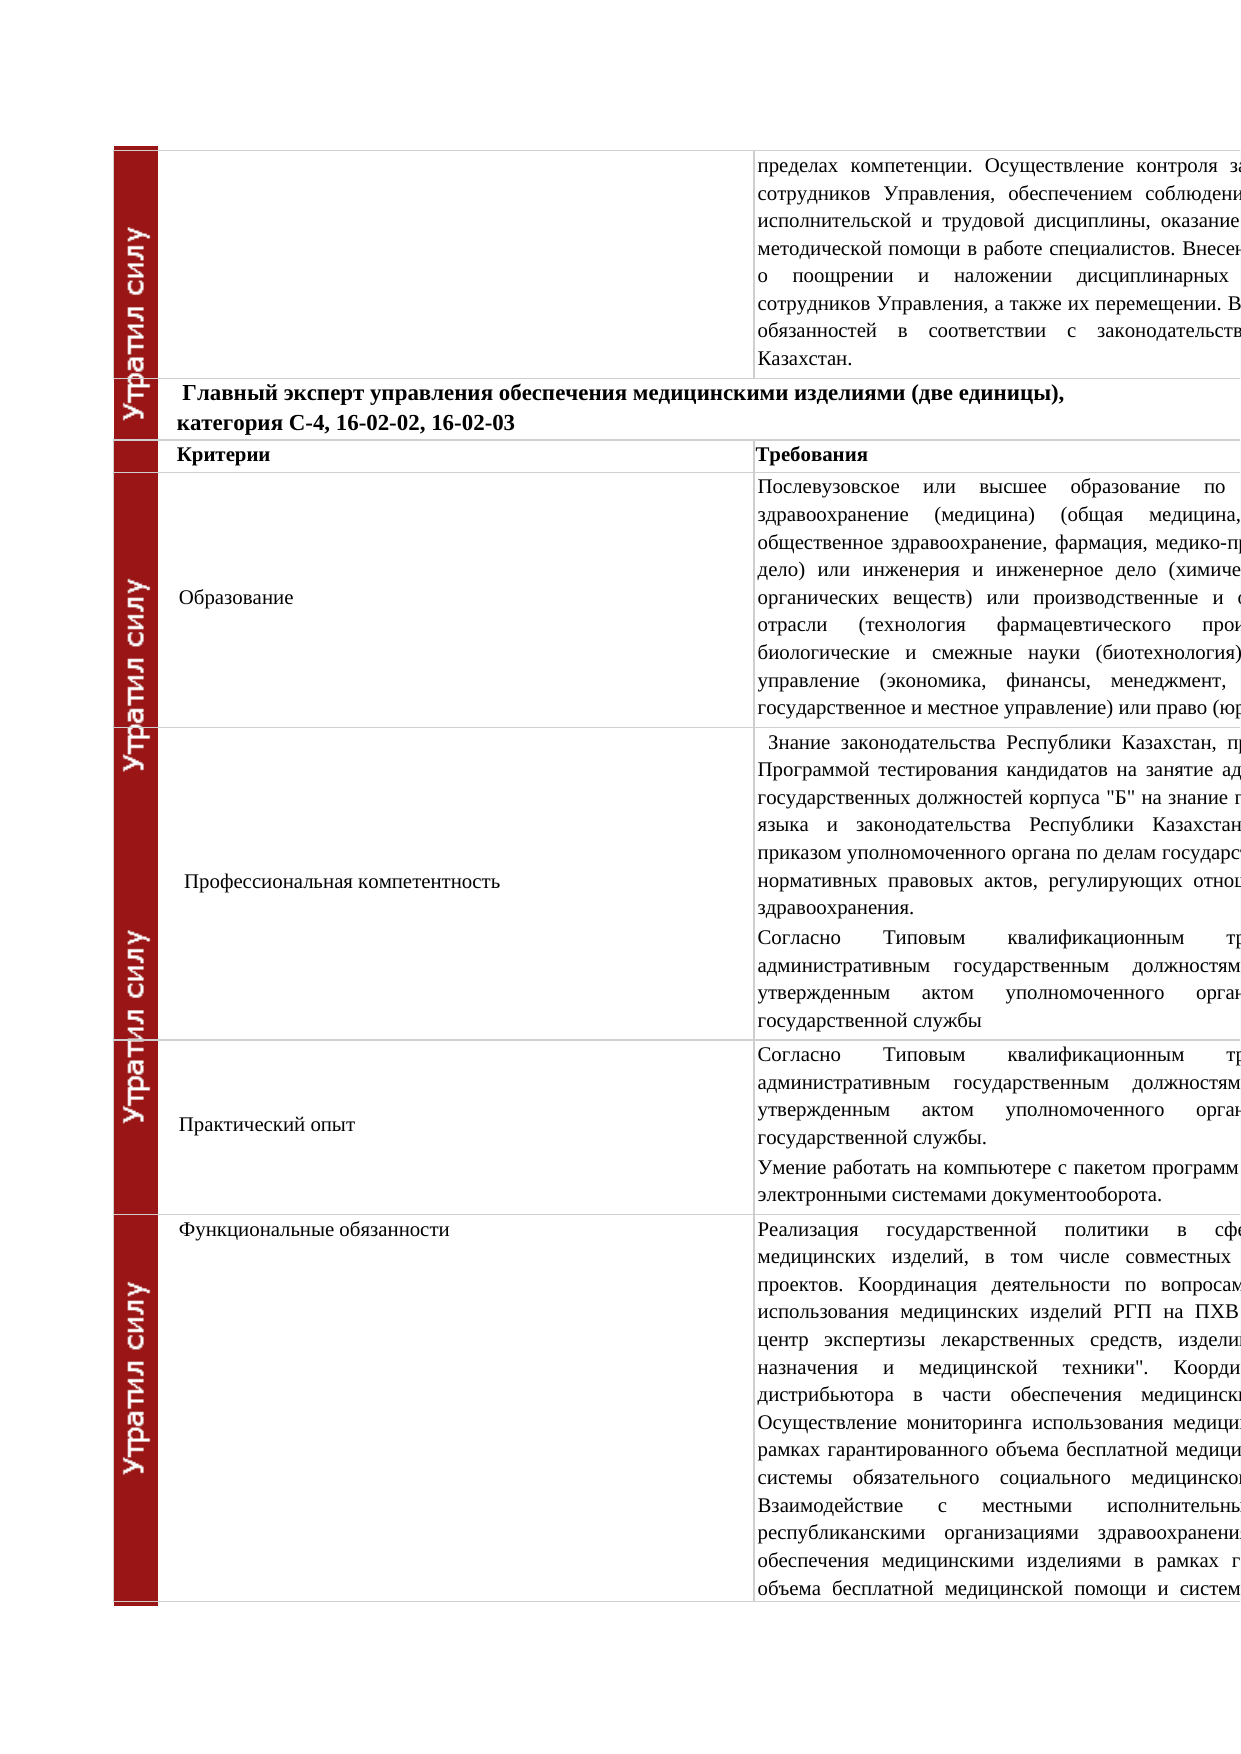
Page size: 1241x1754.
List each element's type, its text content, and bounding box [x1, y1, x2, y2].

table_cell Функциональные обязанности [114, 151, 753, 378]
text Главный эксперт управления обеспечения медицинскими изделиями (две единицы), категория С-4, 16-02-02, 16-02-03 [112, 379, 1128, 435]
table_header Критерии [114, 441, 753, 472]
table_cell Знание законодательства Республики Казахстан, предусмотренного Программой тестирования кандидатов на занятие административных государственных должностей корпуса "Б" на знание государственного языка и законодательства Республики Казахстан, утвержденной приказом уполномоченного органа по делам государственной службы, нормативных правовых актов, регулирующих отношения в области здравоохранения. Согласно Типовым квалификационным требованиям к административным государственным должностям корпуса "Б", утвержденным актом уполномоченного органа по делам государственной службы [755, 728, 1240, 1039]
table_cell Послевузовское или высшее образование по специальностям здравоохранение (медицина) (общая медицина, стоматология, общественное здравоохранение, фармация, медико-профилактическое дело) или инженерия и инженерное дело (химическая технология органических веществ) или производственные и обрабатывающие отрасли (технология фармацевтического производства) или биологические и смежные науки (биотехнология) или бизнес и управление (экономика, финансы, менеджмент, учет и аудит, государственное и местное управление) или право (юриспруденция). [755, 473, 1240, 727]
table_cell Образование [114, 473, 753, 727]
table_cell Функциональные обязанности [114, 1215, 753, 1601]
picture [114, 1602, 158, 1606]
picture [114, 146, 158, 150]
table_cell Практический опыт [114, 1041, 753, 1214]
table_header Требования [755, 441, 1240, 472]
picture [114, 435, 158, 439]
table_cell Профессиональная компетентность [114, 728, 753, 1039]
table_cell Согласно Типовым квалификационным требованиям к административным государственным должностям корпуса "Б", утвержденным актом уполномоченного органа по делам государственной службы. Умение работать на компьютере с пакетом программ Microsoft Office, электронными системами документооборота. [755, 1041, 1240, 1214]
